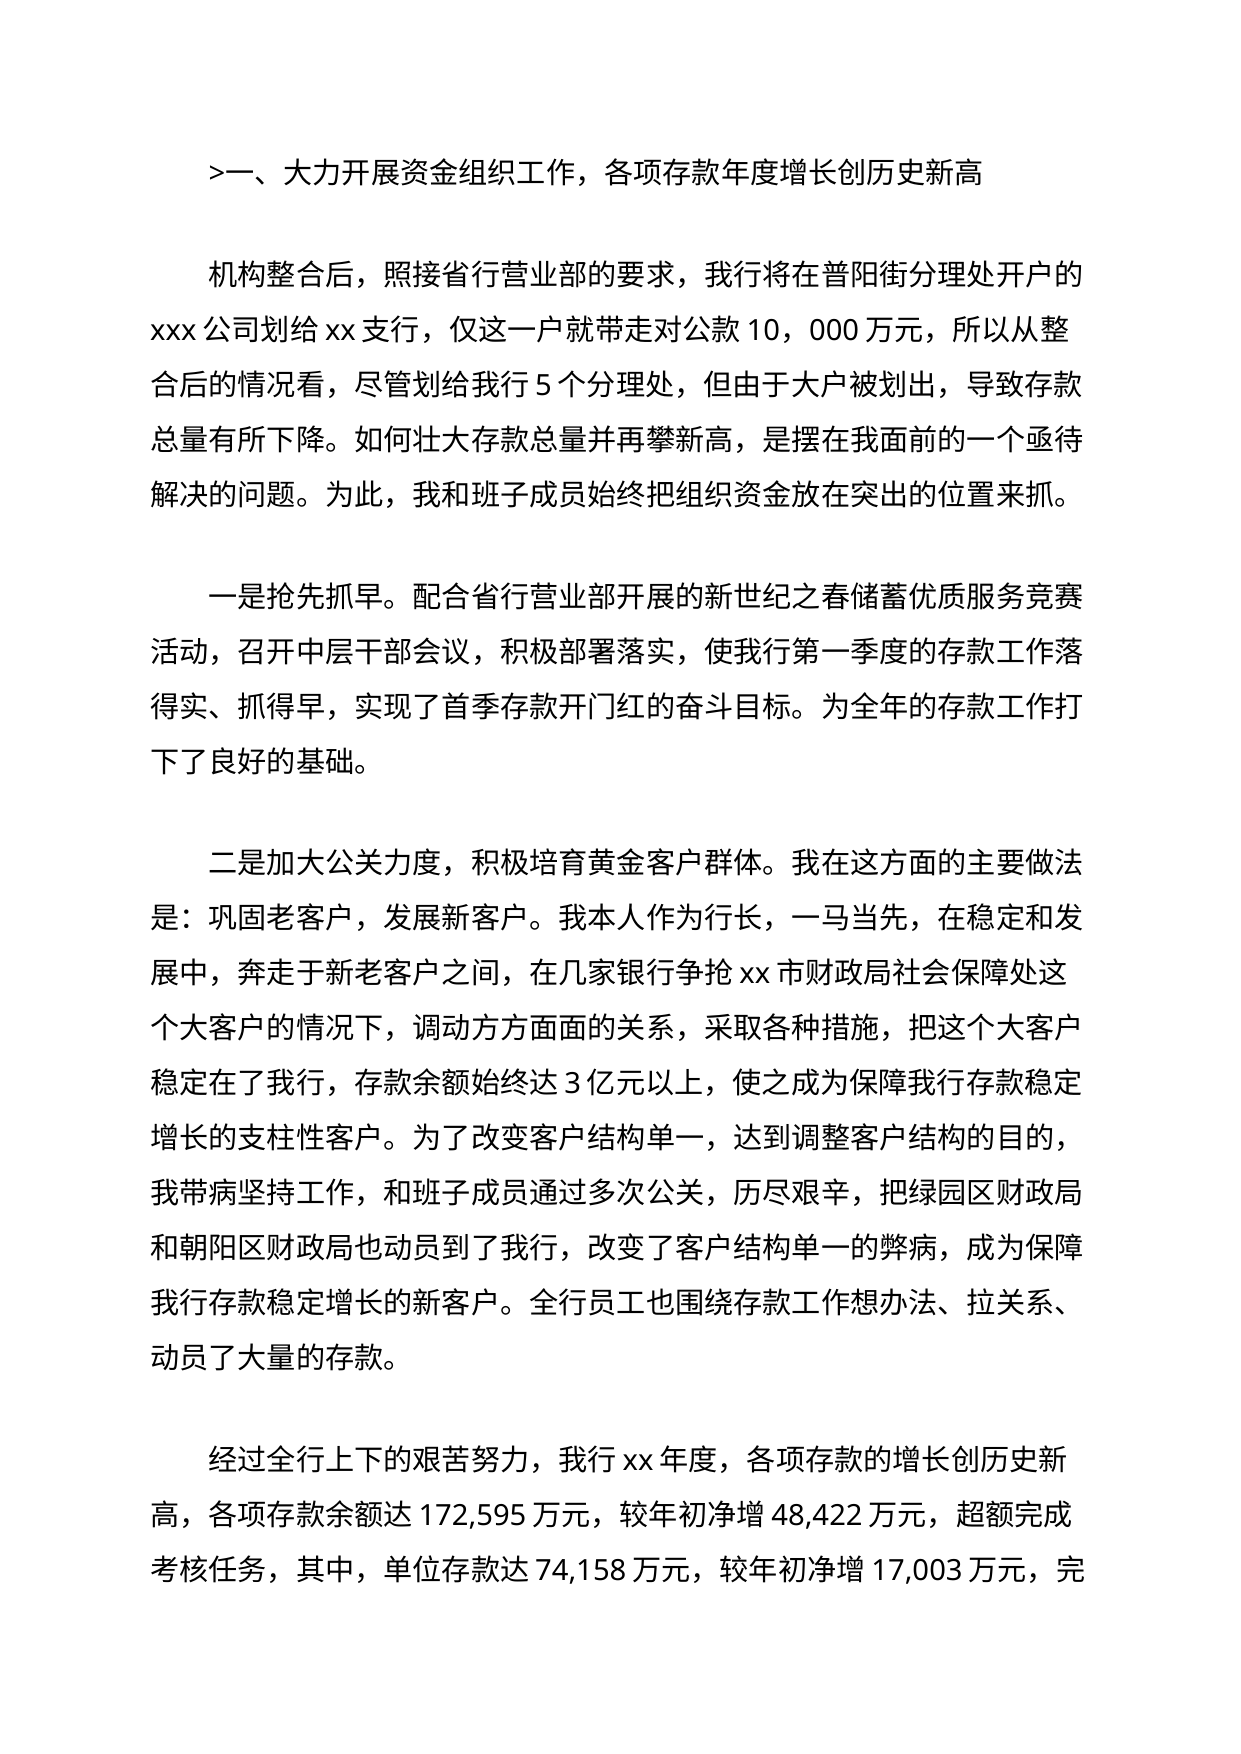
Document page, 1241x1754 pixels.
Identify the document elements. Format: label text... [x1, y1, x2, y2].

text 二是加大公关力度，积极培育黄金客户群体。我在这方面的主要做法是：巩固老客户，发展新客户。我本人作为行长，一马当先，在稳定和发展中，奔走于新老客户之间，在几家银行争抢xx市财政局社会保障处这个大客户的情况下，调动方方面面的关系，采取各种措施，把这个大客户稳定在了我行，存款余额始终达3亿元以上，使之成为保障我行存款稳定增长的支柱性客户。为了改变客户结构单一，达到调整客户结构的目的，我带病坚持工作，和班子成员通过多次公关，历尽艰辛，把绿园区财政局和朝阳区财政局也动员到了我行，改变了客户结构单一的弊病，成为保障我行存款稳定增长的新客户。全行员工也围绕存款工作想办法、拉关系、动员了大量的存款。 [150, 840, 1090, 1377]
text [150, 1436, 1090, 1588]
text >一、大力开展资金组织工作，各项存款年度增长创历史新高 [150, 150, 1090, 192]
text 一是抢先抓早。配合省行营业部开展的新世纪之春储蓄优质服务竞赛活动，召开中层干部会议，积极部署落实，使我行第一季度的存款工作落得实、抓得早，实现了首季存款开门红的奋斗目标。为全年的存款工作打下了良好的基础。 [150, 573, 1090, 781]
text 机构整合后，照接省行营业部的要求，我行将在普阳街分理处开户的xxx公司划给xx支行，仅这一户就带走对公款10，000万元，所以从整合后的情况看，尽管划给我行5个分理处，但由于大户被划出，导致存款总量有所下降。如何壮大存款总量并再攀新高，是摆在我面前的一个亟待解决的问题。为此，我和班子成员始终把组织资金放在突出的位置来抓。 [150, 252, 1090, 514]
